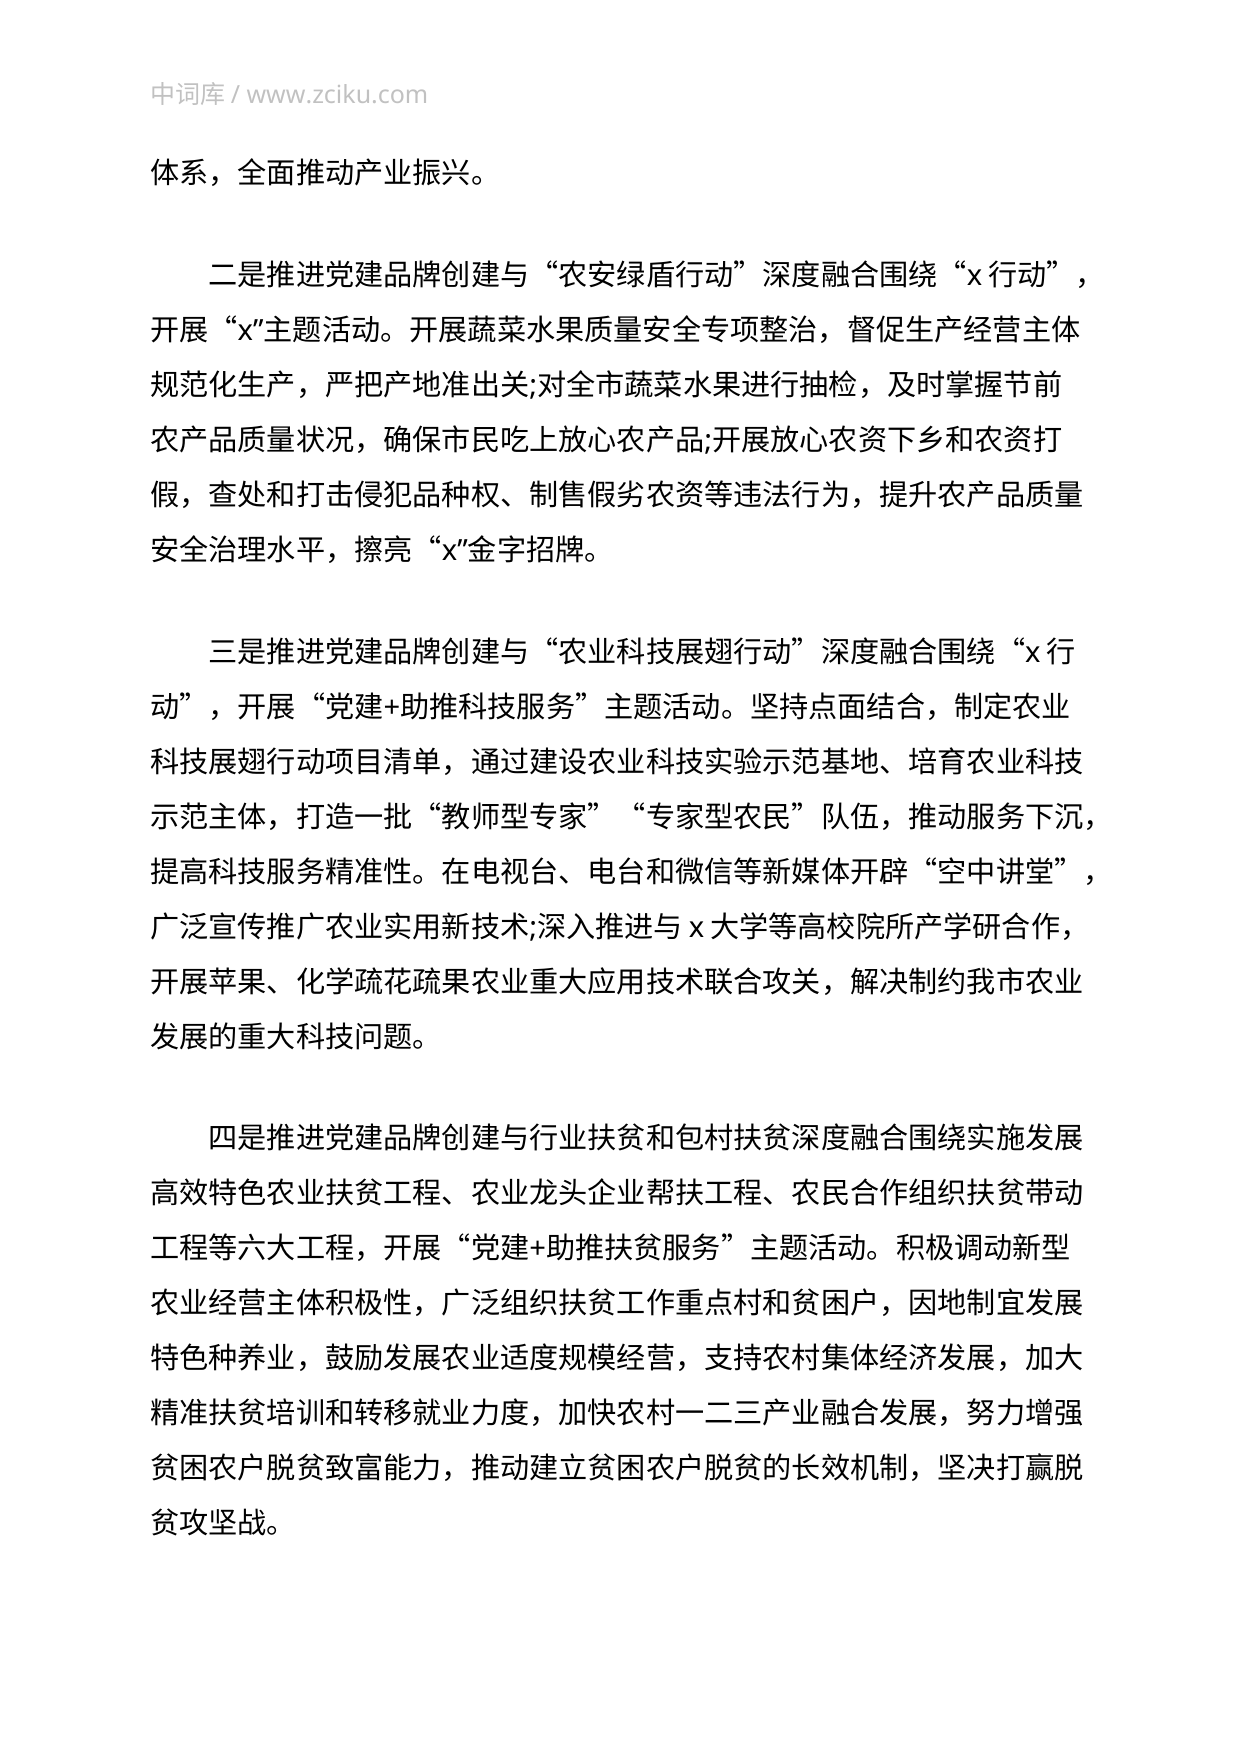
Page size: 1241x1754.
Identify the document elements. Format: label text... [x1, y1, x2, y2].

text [150, 150, 1090, 192]
text 二是推进党建品牌创建与“农安绿盾行动”深度融合围绕“x行动”，开展“x”主题活动。开展蔬菜水果质量安全专项整治，督促生产经营主体规范化生产，严把产地准出关;对全市蔬菜水果进行抽检，及时掌握节前农产品质量状况，确保市民吃上放心农产品;开展放心农资下乡和农资打假，查处和打击侵犯品种权、制售假劣农资等违法行为，提升农产品质量安全治理水平，擦亮“x”金字招牌。 [150, 252, 1090, 569]
text 四是推进党建品牌创建与行业扶贫和包村扶贫深度融合围绕实施发展高效特色农业扶贫工程、农业龙头企业帮扶工程、农民合作组织扶贫带动工程等六大工程，开展“党建+助推扶贫服务”主题活动。积极调动新型农业经营主体积极性，广泛组织扶贫工作重点村和贫困户，因地制宜发展特色种养业，鼓励发展农业适度规模经营，支持农村集体经济发展，加大精准扶贫培训和转移就业力度，加快农村一二三产业融合发展，努力增强贫困农户脱贫致富能力，推动建立贫困农户脱贫的长效机制，坚决打赢脱贫攻坚战。 [150, 1115, 1090, 1542]
text 三是推进党建品牌创建与“农业科技展翅行动”深度融合围绕“x行动”，开展“党建+助推科技服务”主题活动。坚持点面结合，制定农业科技展翅行动项目清单，通过建设农业科技实验示范基地、培育农业科技示范主体，打造一批“教师型专家”“专家型农民”队伍，推动服务下沉，提高科技服务精准性。在电视台、电台和微信等新媒体开辟“空中讲堂”，广泛宣传推广农业实用新技术;深入推进与x大学等高校院所产学研合作，开展苹果、化学疏花疏果农业重大应用技术联合攻关，解决制约我市农业发展的重大科技问题。 [150, 629, 1090, 1056]
